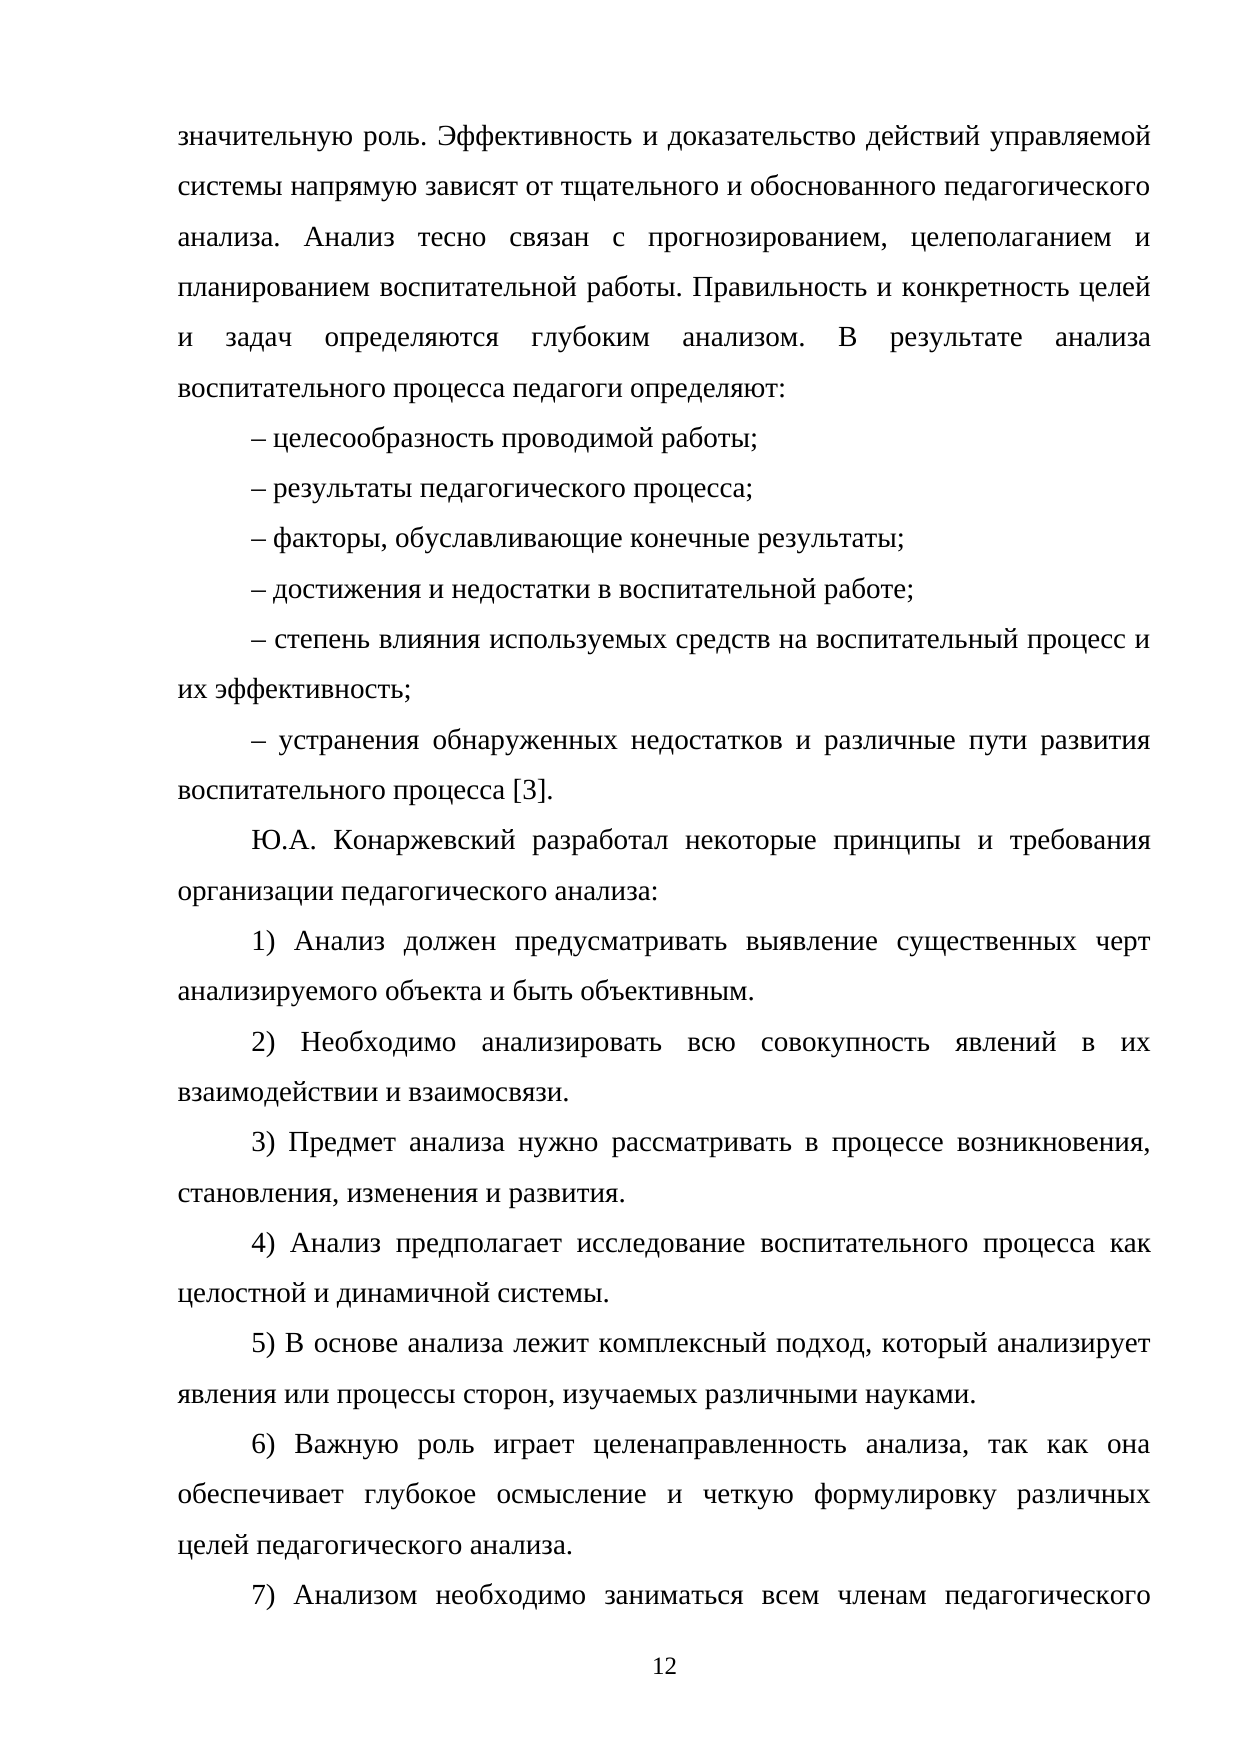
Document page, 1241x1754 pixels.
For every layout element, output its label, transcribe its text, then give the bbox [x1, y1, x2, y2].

text 1) Анализ должен предусматривать выявление существенных черт анализируемого объекта и быть объективным. [177, 923, 1152, 1007]
list – степень влияния используемых средств на воспитательный процесс и их эффективность; [177, 621, 1152, 705]
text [177, 118, 1152, 403]
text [177, 1577, 1152, 1611]
text 4) Анализ предполагает исследование воспитательного процесса как целостной и динамичной системы. [177, 1225, 1152, 1309]
list – устранения обнаруженных недостатков и различные пути развития воспитательного процесса [3]. [177, 722, 1152, 806]
text 3) Предмет анализа нужно рассматривать в процессе возникновения, становления, изменения и развития. [177, 1124, 1152, 1208]
list – результаты педагогического процесса; [177, 470, 1152, 504]
text 6) Важную роль играет целенаправленность анализа, так как она обеспечивает глубокое осмысление и четкую формулировку различных целей педагогического анализа. [177, 1426, 1152, 1560]
list – целесообразность проводимой работы; [177, 420, 1152, 453]
text 2) Необходимо анализировать всю совокупность явлений в их взаимодействии и взаимосвязи. [177, 1024, 1152, 1108]
list – факторы, обуславливающие конечные результаты; [177, 521, 1152, 554]
text 5) В основе анализа лежит комплексный подход, который анализирует явления или процессы сторон, изучаемых различными науками. [177, 1326, 1152, 1409]
list – достижения и недостатки в воспитательной работе; [177, 571, 1152, 604]
text Ю.А. Конаржевский разработал некоторые принципы и требования организации педагогического анализа: [177, 822, 1152, 906]
